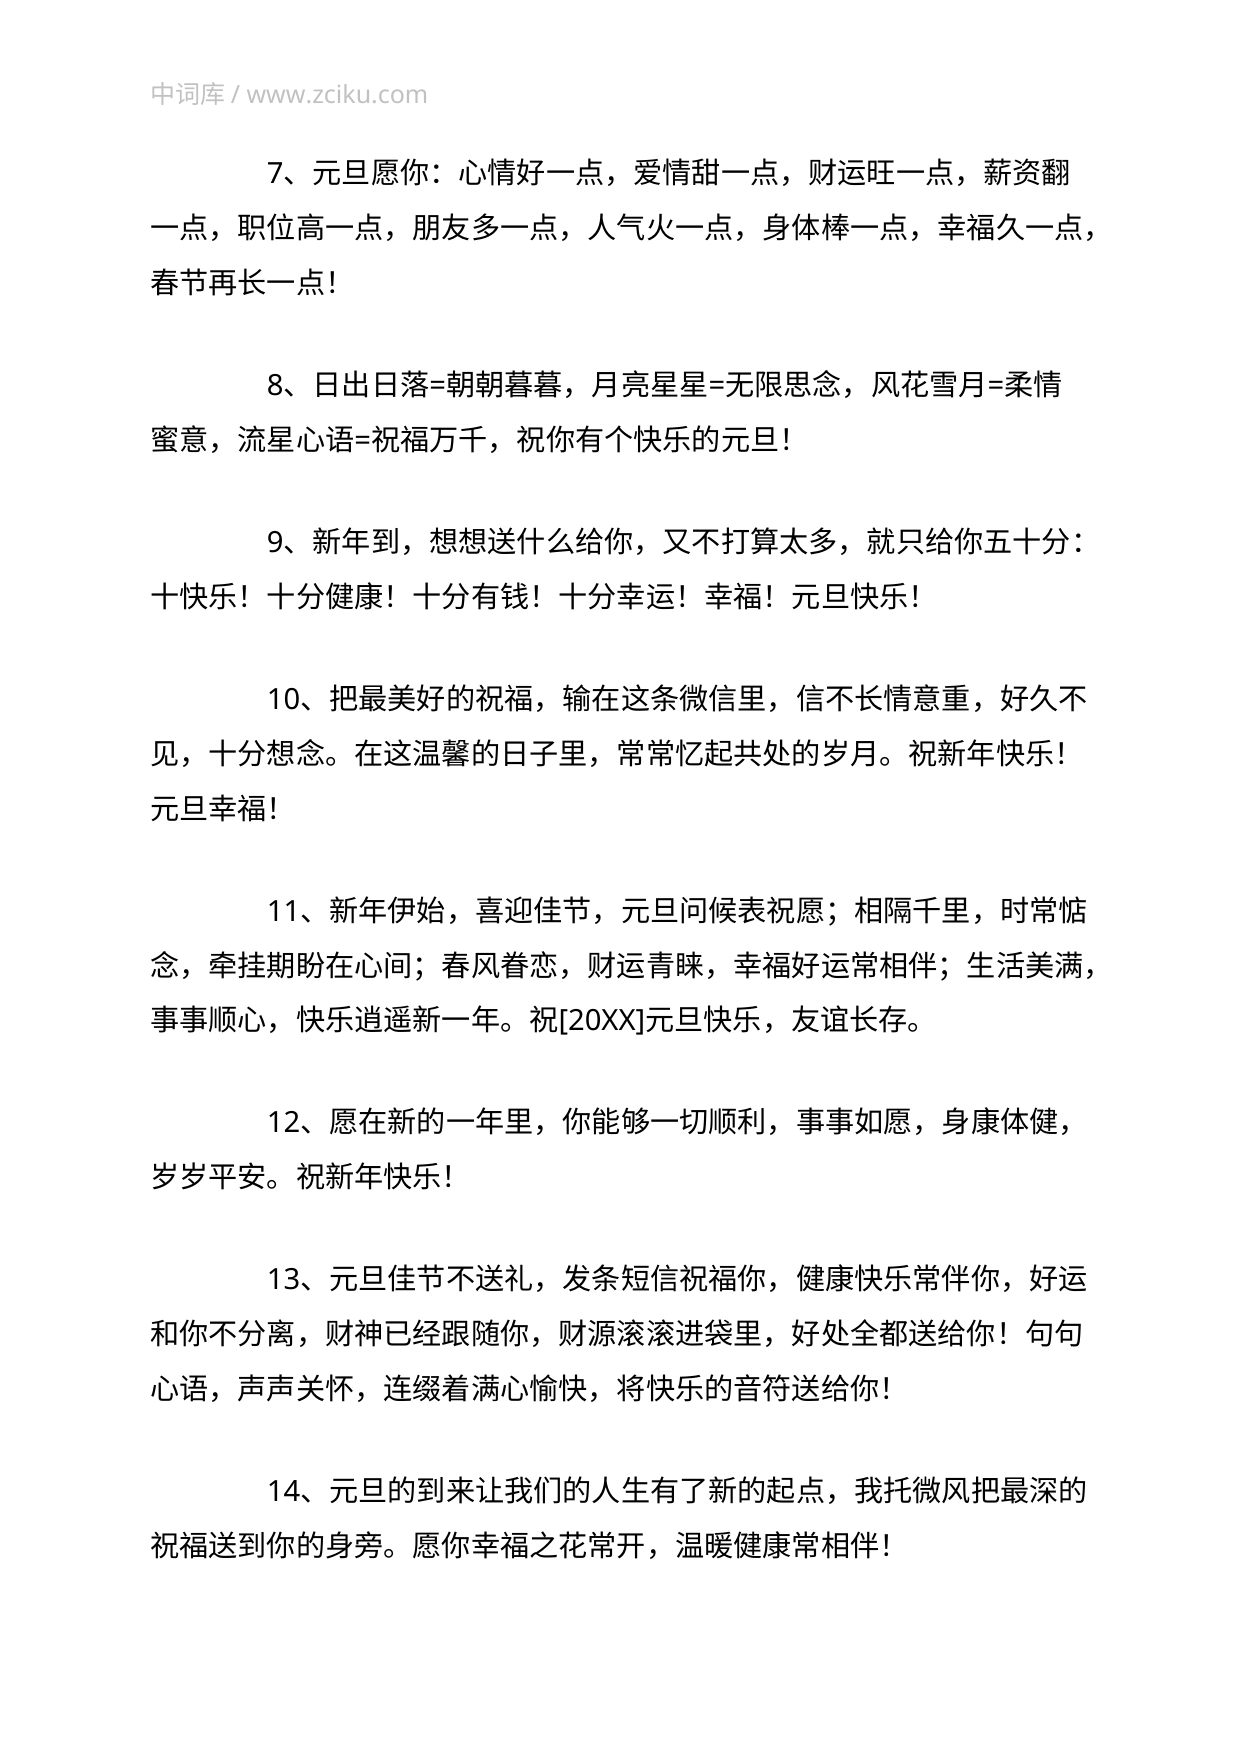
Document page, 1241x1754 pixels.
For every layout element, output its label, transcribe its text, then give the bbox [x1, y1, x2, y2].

text 9、新年到，想想送什么给你，又不打算太多，就只给你五十分：十快乐！十分健康！十分有钱！十分幸运！幸福！元旦快乐！ [150, 519, 1090, 616]
text 13、元旦佳节不送礼，发条短信祝福你，健康快乐常伴你，好运和你不分离，财神已经跟随你，财源滚滚进袋里，好处全都送给你！句句心语，声声关怀，连缀着满心愉快，将快乐的音符送给你！ [150, 1256, 1090, 1408]
text 14、元旦的到来让我们的人生有了新的起点，我托微风把最深的祝福送到你的身旁。愿你幸福之花常开，温暖健康常相伴！ [150, 1467, 1090, 1565]
text 10、把最美好的祝福，输在这条微信里，信不长情意重，好久不见，十分想念。在这温馨的日子里，常常忆起共处的岁月。祝新年快乐！元旦幸福！ [150, 675, 1090, 828]
text 11、新年伊始，喜迎佳节，元旦问候表祝愿；相隔千里，时常惦念，牵挂期盼在心间；春风眷恋，财运青睐，幸福好运常相伴；生活美满，事事顺心，快乐逍遥新一年。祝[20XX]元旦快乐，友谊长存。 [150, 887, 1090, 1039]
text 7、元旦愿你：心情好一点，爱情甜一点，财运旺一点，薪资翻一点，职位高一点，朋友多一点，人气火一点，身体棒一点，幸福久一点，春节再长一点！ [150, 150, 1090, 302]
text 12、愿在新的一年里，你能够一切顺利，事事如愿，身康体健，岁岁平安。祝新年快乐！ [150, 1099, 1090, 1196]
text 8、日出日落=朝朝暮暮，月亮星星=无限思念，风花雪月=柔情蜜意，流星心语=祝福万千，祝你有个快乐的元旦！ [150, 362, 1090, 459]
